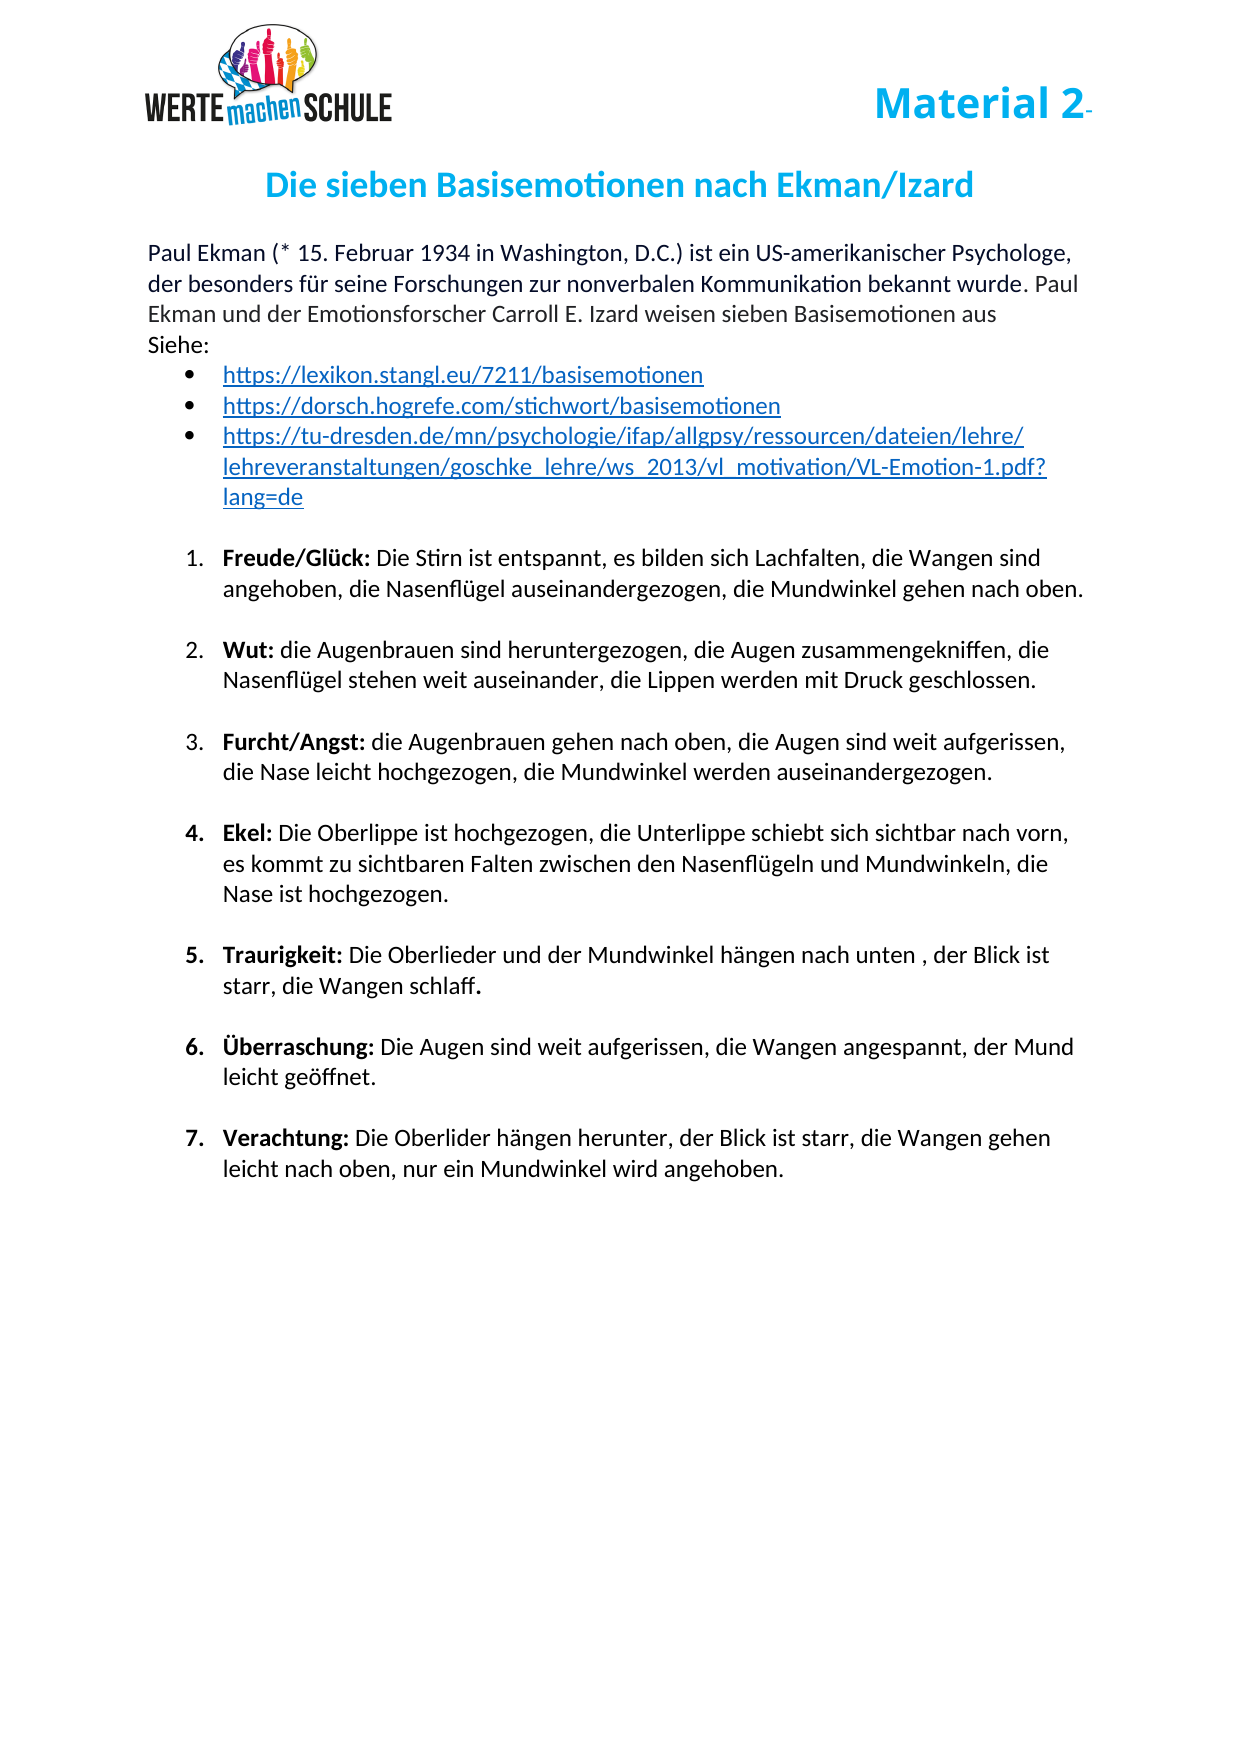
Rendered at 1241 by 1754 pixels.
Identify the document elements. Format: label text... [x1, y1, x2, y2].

picture [138, 22, 394, 125]
text Siehe: [148, 329, 1093, 359]
list https://tu-dresden.de/mn/psychologie/ifap/allgpsy/ressourcen/dateien/lehre/lehreveranstaltungen/goschke_lehre/ws_2013/vl_motivation/VL-Emotion-1.pdf?lang=de [185, 421, 1093, 512]
list https://lexikon.stangl.eu/7211/basisemotionen [185, 359, 1093, 390]
list Wut: die Augenbrauen sind heruntergezogen, die Augen zusammengekniffen, die Nasenflügel stehen weit auseinander, die Lippen werden mit Druck geschlossen. [185, 634, 1093, 695]
list https://dorsch.hogrefe.com/stichwort/basisemotionen [185, 390, 1093, 421]
list Freude/Glück: Die Stirn ist entspannt, es bilden sich Lachfalten, die Wangen sind angehoben, die Nasenflügel auseinandergezogen, die Mundwinkel gehen nach oben. [185, 543, 1093, 604]
list Überraschung: Die Augen sind weit aufgerissen, die Wangen angespannt, der Mund leicht geöffnet. [185, 1031, 1093, 1092]
list Traurigkeit: Die Oberlieder und der Mundwinkel hängen nach unten , der Blick ist starr, die Wangen schlaff. [185, 939, 1093, 1000]
list Furcht/Angst: die Augenbrauen gehen nach oben, die Augen sind weit aufgerissen, die Nase leicht hochgezogen, die Mundwinkel werden auseinandergezogen. [185, 726, 1093, 787]
list Verachtung: Die Oberlider hängen herunter, der Blick ist starr, die Wangen gehen leicht nach oben, nur ein Mundwinkel wird angehoben. [185, 1122, 1093, 1183]
text Paul Ekman (* 15. Februar 1934 in Washington, D.C.) ist ein US-amerikanischer Psychologe, der besonders für seine Forschungen zur nonverbalen Kommunikation bekannt wurde. Paul Ekman und der Emotionsforscher Carroll E. Izard weisen sieben Basisemotionen aus [148, 237, 1093, 329]
text Die sieben Basisemotionen nach Ekman/Izard [148, 161, 1093, 207]
list Ekel: Die Oberlippe ist hochgezogen, die Unterlippe schiebt sich sichtbar nach vorn, es kommt zu sichtbaren Falten zwischen den Nasenflügeln und Mundwinkeln, die Nase ist hochgezogen. [185, 817, 1093, 909]
